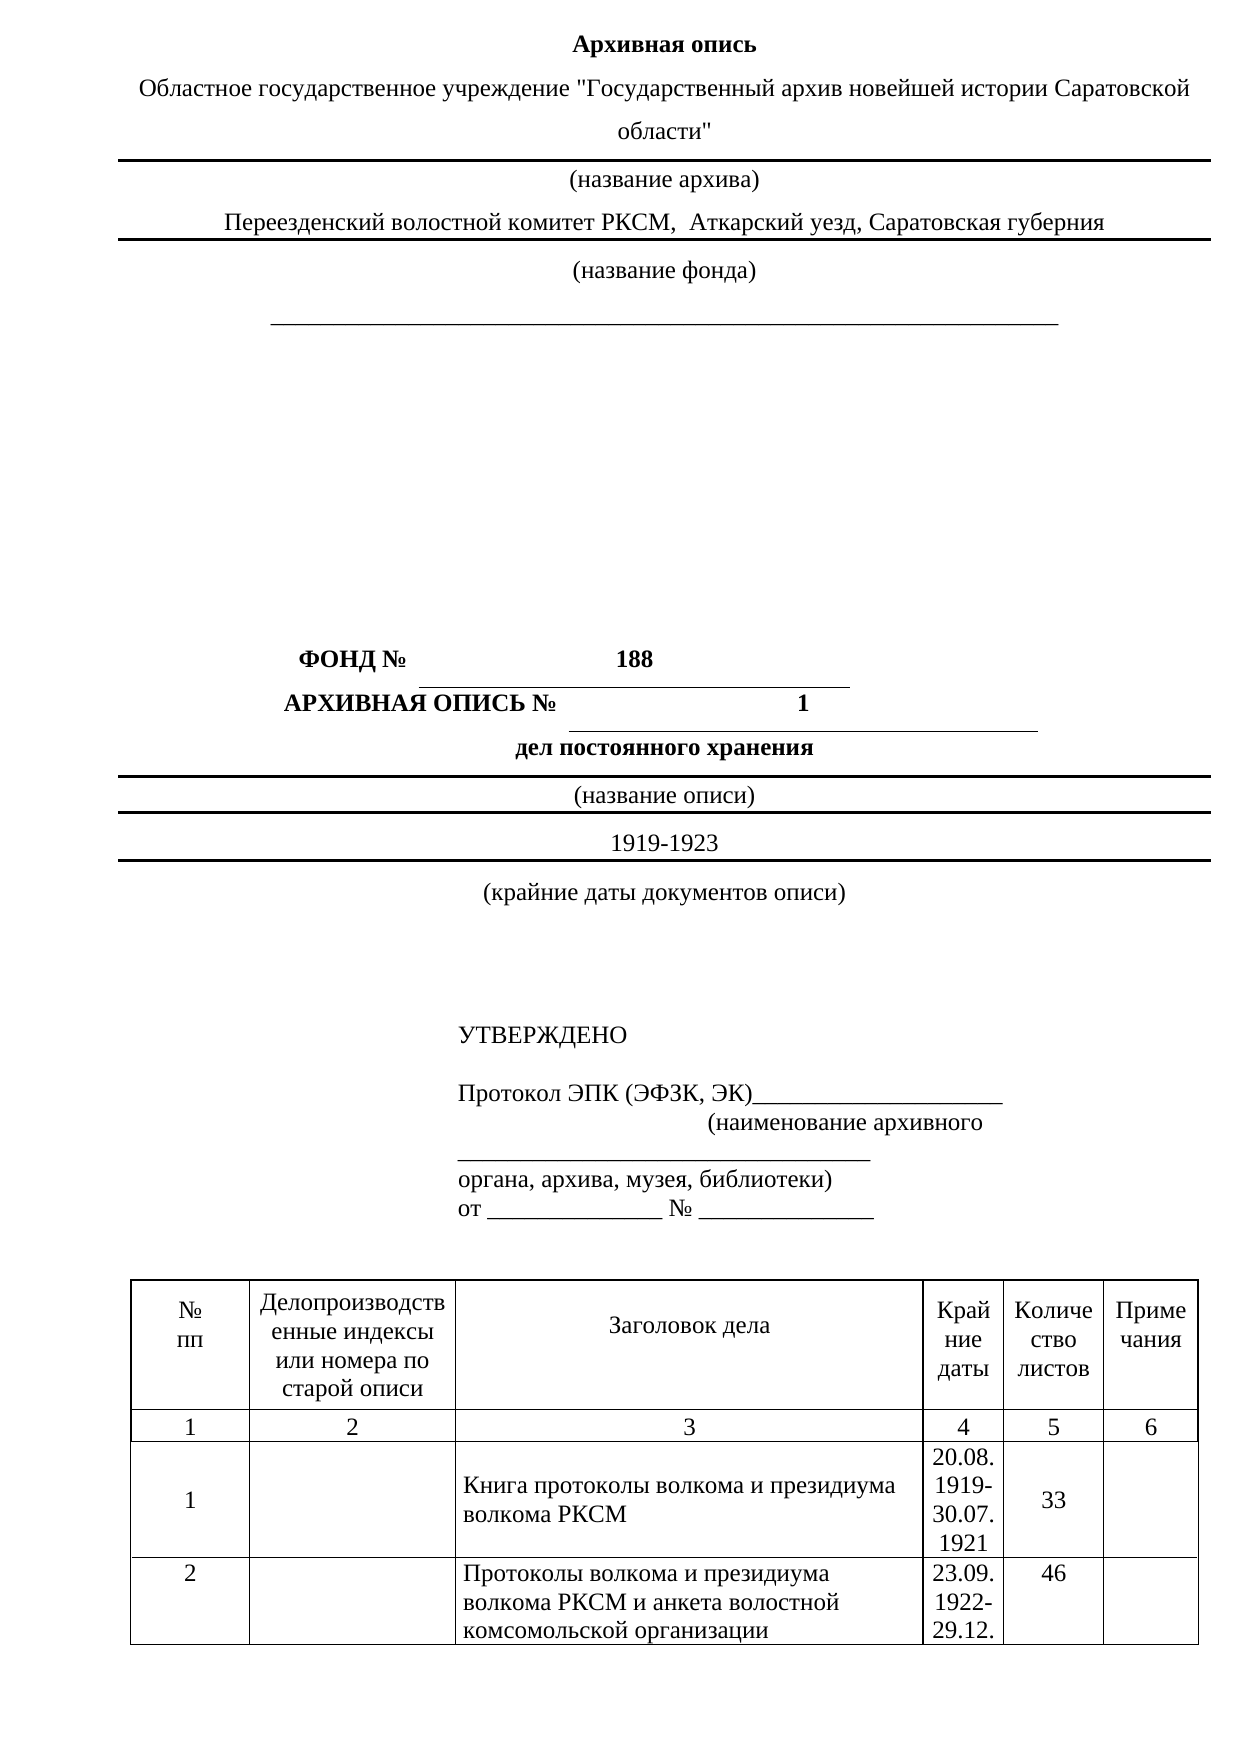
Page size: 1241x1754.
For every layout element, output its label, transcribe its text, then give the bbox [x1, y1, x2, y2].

table_cell [1104, 1442, 1198, 1557]
text органа, архива, музея, библиотеки) [458, 1164, 1211, 1193]
table_header ФОНД № [269, 644, 418, 687]
text (название архива) [118, 162, 1211, 193]
table_cell 1 [132, 1410, 249, 1441]
table_cell 6 [1104, 1410, 1197, 1441]
table_header № пп [132, 1281, 249, 1408]
text УТВЕРЖДЕНО [118, 1021, 1211, 1049]
table_cell [250, 1558, 455, 1644]
table_cell 2 [250, 1410, 455, 1441]
table_header Примечания [1104, 1281, 1197, 1408]
text (крайние даты документов описи) [118, 877, 1211, 906]
table_header Количество листов [1004, 1281, 1103, 1408]
table_cell Книга протоколы волкома и президиума волкома РКСМ [456, 1442, 922, 1557]
table_header Делопроизводственные индексы или номера по старой описи [250, 1281, 455, 1408]
table_header Заголовок дела [456, 1281, 922, 1408]
table_cell 3 [456, 1410, 922, 1441]
table_cell АРХИВНАЯ ОПИСЬ № [268, 687, 568, 731]
table_cell 2 [131, 1558, 249, 1644]
table_cell 1 [131, 1442, 249, 1557]
text (название фонда) [118, 256, 1211, 284]
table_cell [456, 1558, 922, 1644]
table_cell 5 [1004, 1410, 1103, 1441]
text 1919-1923 [118, 828, 1211, 859]
text Областное государственное учреждение "Государственный архив новейшей истории Саратовской области" [118, 73, 1211, 144]
text Архивная опись [118, 29, 1211, 58]
text Переезденский волостной комитет РКСМ, Аткарский уезд, Саратовская губерния [118, 202, 1211, 238]
text (название описи) [118, 778, 1211, 811]
text (наименование архивного [576, 1107, 1211, 1136]
table_header 188 [419, 644, 850, 687]
text _________________________________ [118, 1136, 1211, 1164]
table_header Крайние даты [924, 1281, 1003, 1408]
table_cell 20.08.1919-30.07.1921 [924, 1442, 1003, 1557]
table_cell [924, 1558, 1003, 1644]
table_cell 4 [924, 1410, 1003, 1441]
text _______________________________________________________________ [118, 299, 1211, 327]
table_cell 33 [1004, 1442, 1103, 1557]
table_cell 1 [569, 687, 1037, 731]
table_cell [1104, 1557, 1198, 1644]
text от ______________ № ______________ [118, 1193, 1211, 1222]
text Протокол ЭПК (ЭФЗК, ЭК)____________________ [118, 1078, 1211, 1107]
table_cell [250, 1442, 455, 1557]
table_cell 46 [1004, 1558, 1103, 1644]
text дел постоянного хранения [118, 732, 1211, 761]
